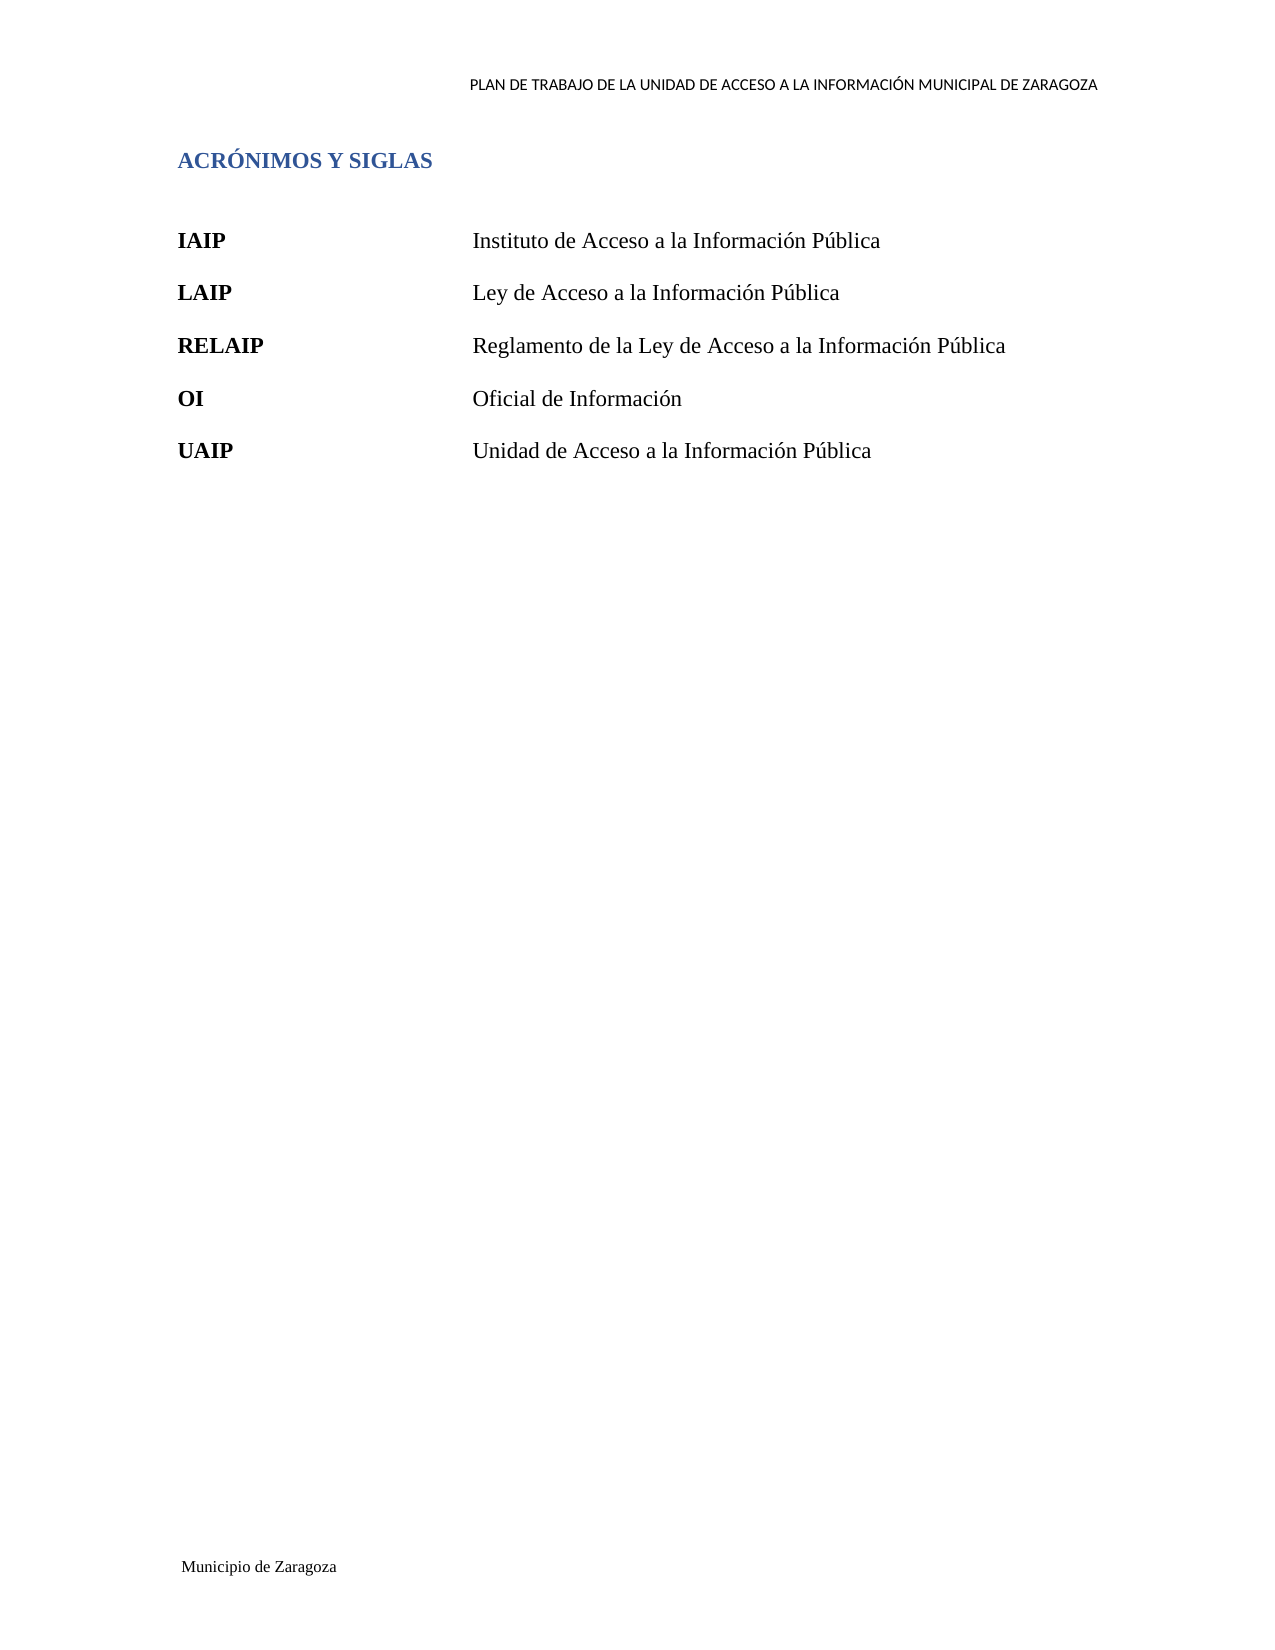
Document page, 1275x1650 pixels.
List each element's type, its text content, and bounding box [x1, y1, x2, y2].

text LAIP Ley de Acceso a la Información Pública [177, 279, 1098, 306]
text ACRÓNIMOS Y SIGLAS [177, 148, 1098, 174]
text IAIP Instituto de Acceso a la Información Pública [177, 227, 1098, 253]
text UAIP Unidad de Acceso a la Información Pública [177, 437, 1098, 464]
text RELAIP Reglamento de la Ley de Acceso a la Información Pública [177, 332, 1098, 358]
text OI Oficial de Información [177, 385, 1098, 411]
